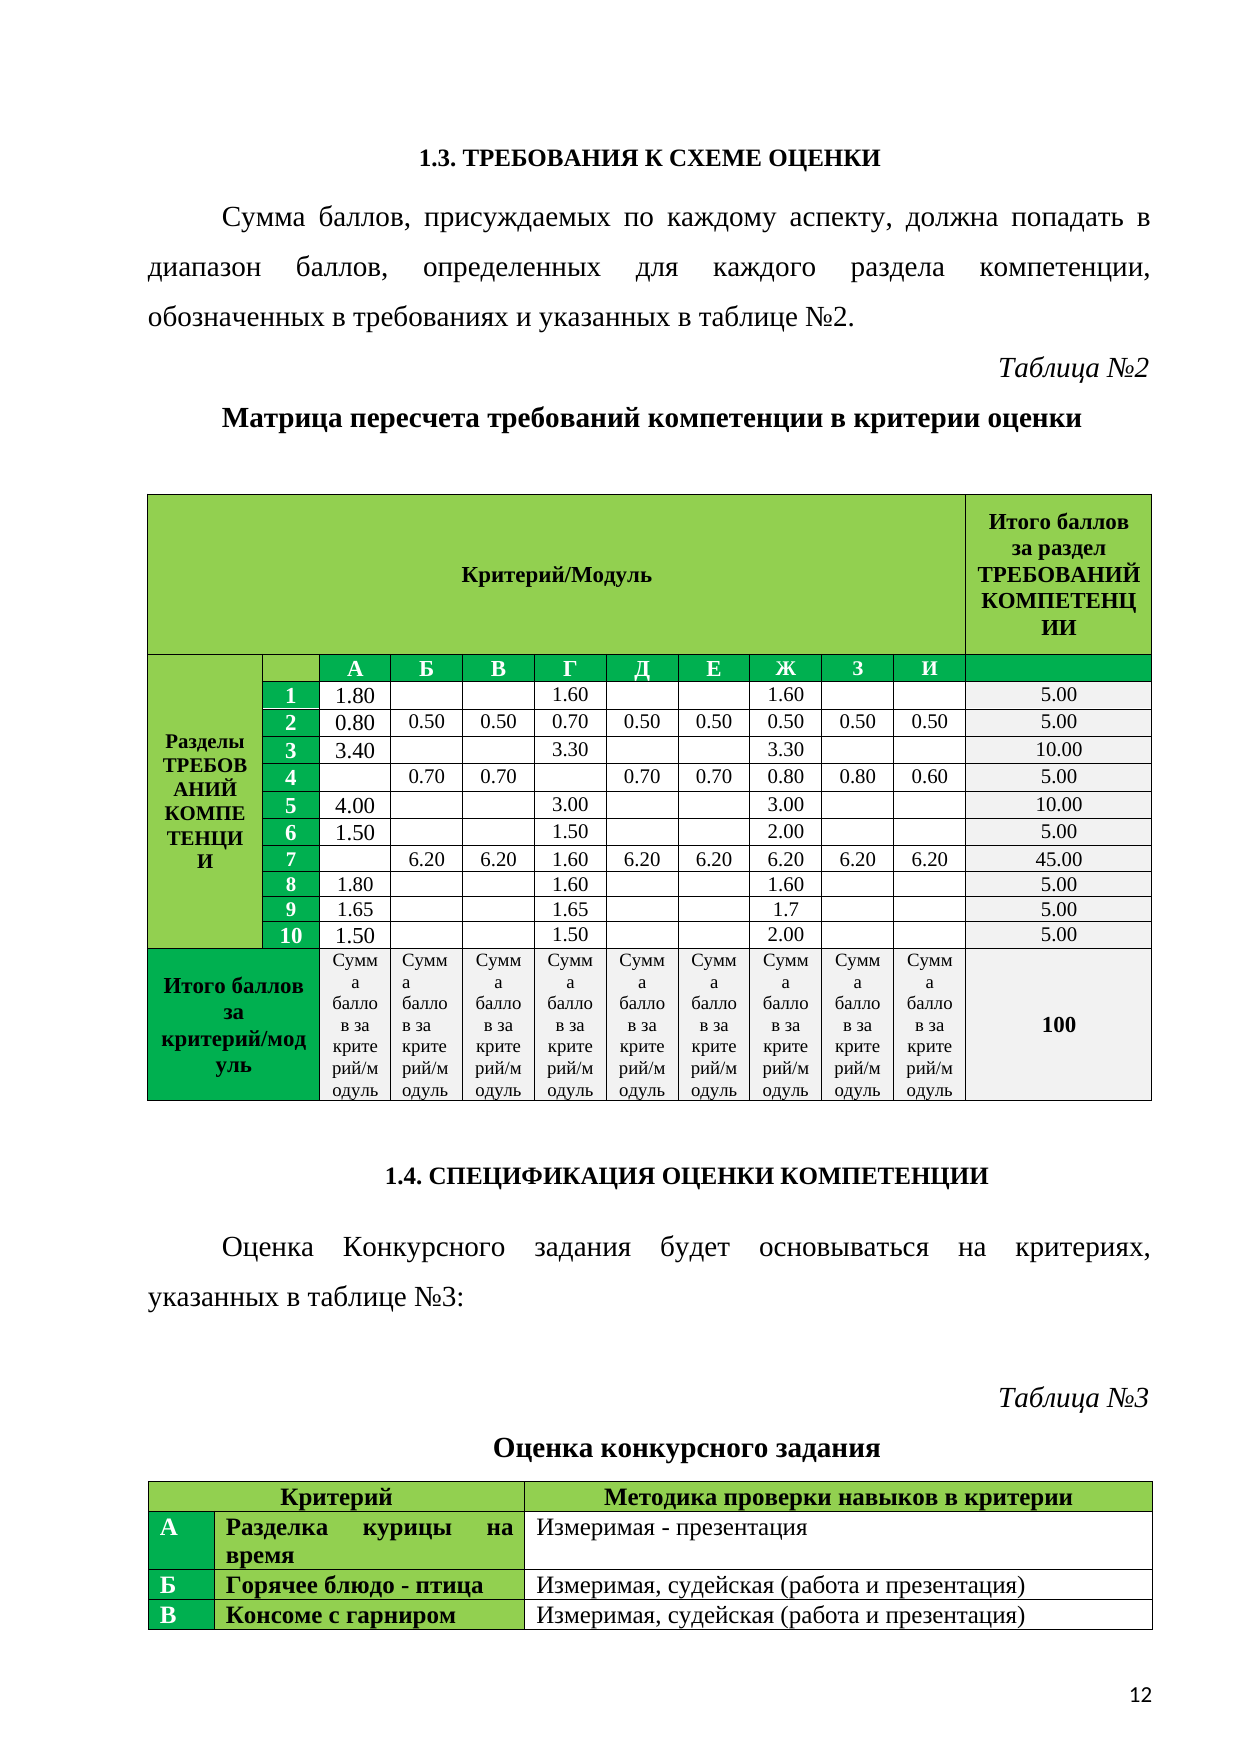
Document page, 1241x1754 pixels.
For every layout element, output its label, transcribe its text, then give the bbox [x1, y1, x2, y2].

table_cell 6.20 [607, 846, 678, 871]
table_cell Сумма баллов за критерий/модуль [535, 949, 606, 1100]
table_cell 5 [263, 792, 319, 818]
table_cell [607, 872, 678, 896]
table_cell 5.00 [966, 764, 1151, 791]
table_cell 1.65 [320, 897, 390, 921]
text Таблица №2 [148, 350, 1152, 383]
table_cell [679, 897, 749, 921]
table_cell [463, 792, 534, 818]
table_cell [463, 819, 534, 845]
table_cell 5.00 [966, 819, 1151, 845]
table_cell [525, 1600, 1152, 1629]
table_cell 3.30 [535, 737, 606, 763]
table_cell 1.80 [320, 872, 390, 896]
table_cell [391, 682, 462, 708]
table_cell 3.40 [320, 737, 390, 763]
table_cell 1.65 [535, 897, 606, 921]
text Оценка конкурсного задания [148, 1430, 1152, 1464]
table_cell [894, 682, 965, 708]
table_cell 1.50 [535, 819, 606, 845]
table_cell 0.70 [679, 764, 749, 791]
table_cell Сумма баллов за критерий/модуль [391, 949, 462, 1100]
table_cell Измеримая - презентация [525, 1512, 1152, 1569]
table_cell Сумма баллов за критерий/модуль [822, 949, 893, 1100]
table_header Итого баллов за раздел ТРЕБОВАНИЙ КОМПЕТЕНЦИИ [966, 495, 1151, 654]
table_cell Горячее блюдо - птица [215, 1570, 524, 1599]
text Таблица №3 [148, 1380, 1152, 1414]
table_cell 5.00 [966, 922, 1151, 948]
table_cell 0.50 [391, 710, 462, 736]
table_cell [607, 792, 678, 818]
table_cell Ж [750, 655, 821, 681]
table_header Критерий/Модуль [148, 495, 965, 654]
table_cell [391, 897, 462, 921]
text 1.3. ТРЕБОВАНИЯ К СХЕМЕ ОЦЕНКИ [148, 143, 1152, 172]
table_cell Г [535, 655, 606, 681]
table_cell [391, 872, 462, 896]
table_cell 1.60 [535, 872, 606, 896]
table_cell 3.00 [535, 792, 606, 818]
table_cell 3 [263, 737, 319, 763]
table_cell В [149, 1600, 214, 1629]
table_cell [822, 819, 893, 845]
table_cell [391, 737, 462, 763]
table_cell 8 [263, 872, 319, 896]
table_cell Консоме с гарниром [215, 1600, 524, 1629]
table_cell Разделка курицы на время [215, 1512, 524, 1569]
text Матрица пересчета требований компетенции в критерии оценки [148, 400, 1152, 433]
table_cell [894, 872, 965, 896]
table_cell 0.70 [463, 764, 534, 791]
table_cell А [149, 1512, 214, 1569]
table_cell [822, 872, 893, 896]
table_cell 1.50 [320, 819, 390, 845]
table_cell [679, 872, 749, 896]
table_cell 0.70 [535, 710, 606, 736]
table_cell 0.50 [463, 710, 534, 736]
table_cell A [320, 655, 390, 681]
table_cell 6 [263, 819, 319, 845]
table_cell 6.20 [822, 846, 893, 871]
table_cell 1.60 [750, 682, 821, 708]
table_cell 2 [263, 710, 319, 736]
table_cell 6.20 [463, 846, 534, 871]
table_cell 5.00 [966, 872, 1151, 896]
table_cell [391, 922, 462, 948]
table_cell 100 [966, 949, 1151, 1100]
table_cell [822, 682, 893, 708]
table_cell 0.80 [750, 764, 821, 791]
table_cell [535, 764, 606, 791]
table_cell 1.60 [750, 872, 821, 896]
table_cell [894, 922, 965, 948]
table_cell 4.00 [320, 792, 390, 818]
table_cell В [463, 655, 534, 681]
table_cell 1 [263, 682, 319, 708]
table_cell 5.00 [966, 682, 1151, 708]
table_cell 0.60 [894, 764, 965, 791]
table_cell [607, 682, 678, 708]
table_cell 10 [263, 922, 319, 948]
table_cell 0.50 [750, 710, 821, 736]
table_cell 0.70 [607, 764, 678, 791]
table_cell [822, 922, 893, 948]
table_cell [463, 922, 534, 948]
table_cell 10.00 [966, 737, 1151, 763]
table_cell 2.00 [750, 922, 821, 948]
text Сумма баллов, присуждаемых по каждому аспекту, должна попадать в диапазон баллов, определенных для каждого раздела компетенции, обозначенных в требованиях и указанных в таблице №2. [148, 199, 1152, 333]
table_cell Сумма баллов за критерий/модуль [894, 949, 965, 1100]
table_cell 9 [263, 897, 319, 921]
table_cell 3.30 [750, 737, 821, 763]
table_cell И [894, 655, 965, 681]
table_cell [679, 737, 749, 763]
table_cell 4 [263, 764, 319, 791]
table_header Критерий [149, 1482, 524, 1511]
text Оценка Конкурсного задания будет основываться на критериях, указанных в таблице №3: [148, 1229, 1152, 1313]
table_cell 2.00 [750, 819, 821, 845]
table_header Методика проверки навыков в критерии [525, 1482, 1152, 1511]
table_cell Е [679, 655, 749, 681]
table_cell [607, 897, 678, 921]
table_cell 10.00 [966, 792, 1151, 818]
table_cell [463, 737, 534, 763]
table_cell 6.20 [750, 846, 821, 871]
table_cell 5.00 [966, 710, 1151, 736]
table_cell 0.50 [894, 710, 965, 736]
table_cell [679, 792, 749, 818]
table_cell Сумма баллов за критерий/модуль [679, 949, 749, 1100]
table_cell [822, 737, 893, 763]
table_cell [966, 655, 1151, 681]
table_cell Сумма баллов за критерий/модуль [607, 949, 678, 1100]
table_cell 0.70 [391, 764, 462, 791]
table_cell Сумма баллов за критерий/модуль [463, 949, 534, 1100]
table_cell 3.00 [750, 792, 821, 818]
table_cell 1.50 [320, 922, 390, 948]
table_cell 7 [263, 846, 319, 871]
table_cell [525, 1570, 1152, 1599]
table_cell [463, 897, 534, 921]
table_cell [320, 764, 390, 791]
table_cell [607, 922, 678, 948]
table_cell [391, 792, 462, 818]
table_cell Б [149, 1570, 214, 1599]
table_cell [320, 846, 390, 871]
table_cell 6.20 [679, 846, 749, 871]
table_cell [679, 922, 749, 948]
table_cell 6.20 [391, 846, 462, 871]
table_cell [391, 819, 462, 845]
table_cell [822, 897, 893, 921]
table_cell [894, 792, 965, 818]
table_cell 1.60 [535, 846, 606, 871]
table_cell [894, 819, 965, 845]
table_cell [607, 819, 678, 845]
table_cell [679, 682, 749, 708]
table_cell 1.50 [535, 922, 606, 948]
table_cell 45.00 [966, 846, 1151, 871]
table_cell [463, 872, 534, 896]
table_cell 1.60 [535, 682, 606, 708]
table_cell 0.50 [822, 710, 893, 736]
table_cell Разделы ТРЕБОВАНИЙ КОМПЕТЕНЦИИ [148, 655, 262, 948]
table_cell [263, 655, 319, 681]
table_cell 6.20 [894, 846, 965, 871]
table_cell [463, 682, 534, 708]
table_cell Сумма баллов за критерий/модуль [750, 949, 821, 1100]
table_cell Сумма баллов за критерий/модуль [320, 949, 390, 1100]
table_cell Итого баллов за критерий/модуль [148, 949, 319, 1100]
table_cell 1.7 [750, 897, 821, 921]
table_cell Б [391, 655, 462, 681]
table_cell [679, 819, 749, 845]
table_cell З [822, 655, 893, 681]
table_cell 0.80 [320, 710, 390, 736]
table_cell [822, 792, 893, 818]
table_cell 5.00 [966, 897, 1151, 921]
table_cell Д [607, 655, 678, 681]
text 1.4. СПЕЦИФИКАЦИЯ ОЦЕНКИ КОМПЕТЕНЦИИ [148, 1161, 1152, 1190]
table_cell [607, 737, 678, 763]
table_cell [894, 737, 965, 763]
table_cell 1.80 [320, 682, 390, 708]
table_cell [894, 897, 965, 921]
table_cell 0.50 [607, 710, 678, 736]
table_cell 0.50 [679, 710, 749, 736]
table_cell 0.80 [822, 764, 893, 791]
